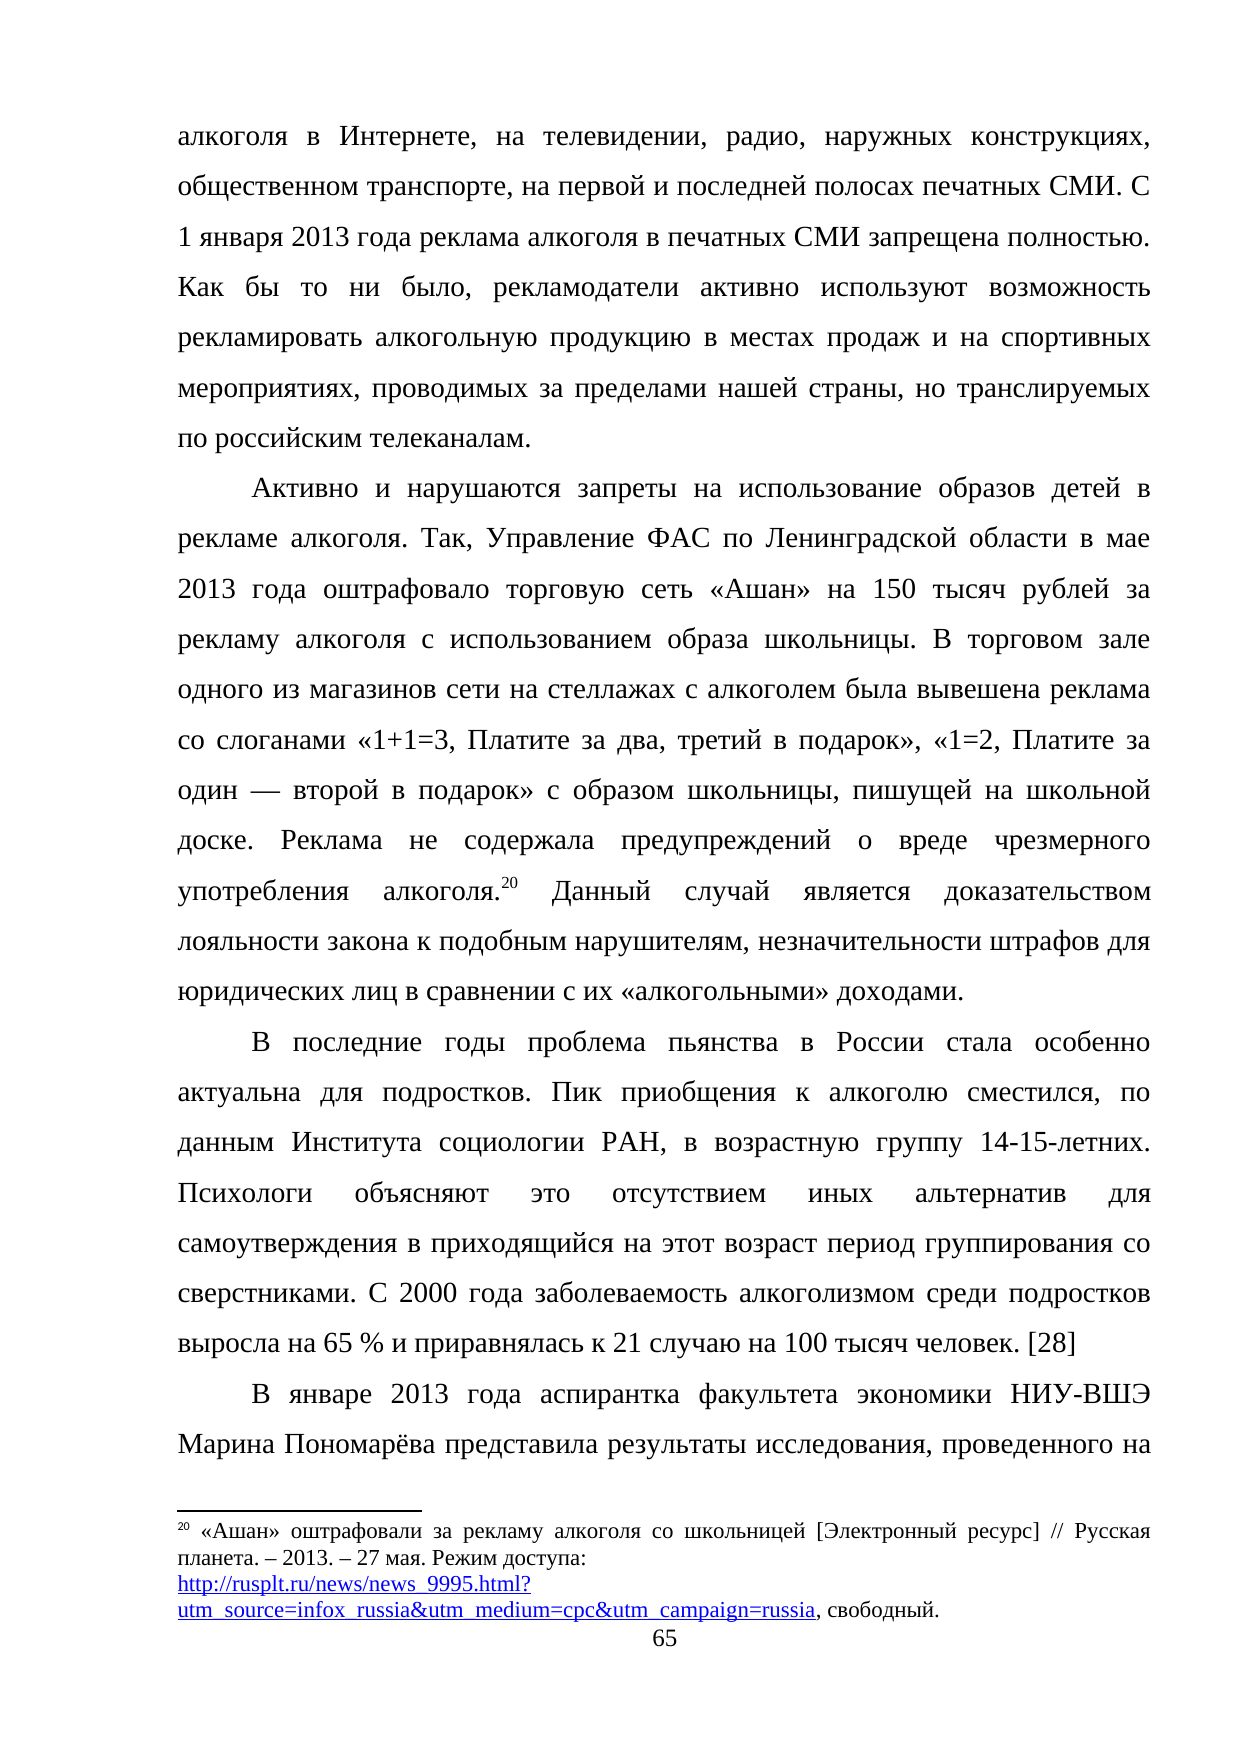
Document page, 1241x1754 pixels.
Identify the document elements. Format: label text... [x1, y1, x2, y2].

text Активно и нарушаются запреты на использование образов детей в рекламе алкоголя. Так, Управление ФАС по Ленинградской области в мае 2013 года оштрафовало торговую сеть «Ашан» на 150 тысяч рублей за рекламу алкоголя с использованием образа школьницы. В торговом зале одного из магазинов сети на стеллажах с алкоголем была вывешена реклама со слоганами «1+1=3, Платите за два, третий в подарок», «1=2, Платите за один — второй в подарок» с образом школьницы, пишущей на школьной доске. Реклама не содержала предупреждений о вреде чрезмерного употребления алкоголя. Данный случай является доказательством лояльности закона к подобным нарушителям, незначительности штрафов для юридических лиц в сравнении с их «алкогольными» доходами. [177, 470, 1152, 1007]
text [177, 1376, 1152, 1460]
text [177, 118, 1152, 453]
text В последние годы проблема пьянства в России стала особенно актуальна для подростков. Пик приобщения к алкоголю сместился, по данным Института социологии РАН, в возрастную группу 14-15-летних. Психологи объясняют это отсутствием иных альтернатив для самоутверждения в приходящийся на этот возраст период группирования со сверстниками. С 2000 года заболеваемость алкоголизмом среди подростков выросла на 65 % и приравнялась к 21 случаю на 100 тысяч человек. [28] [177, 1024, 1152, 1359]
